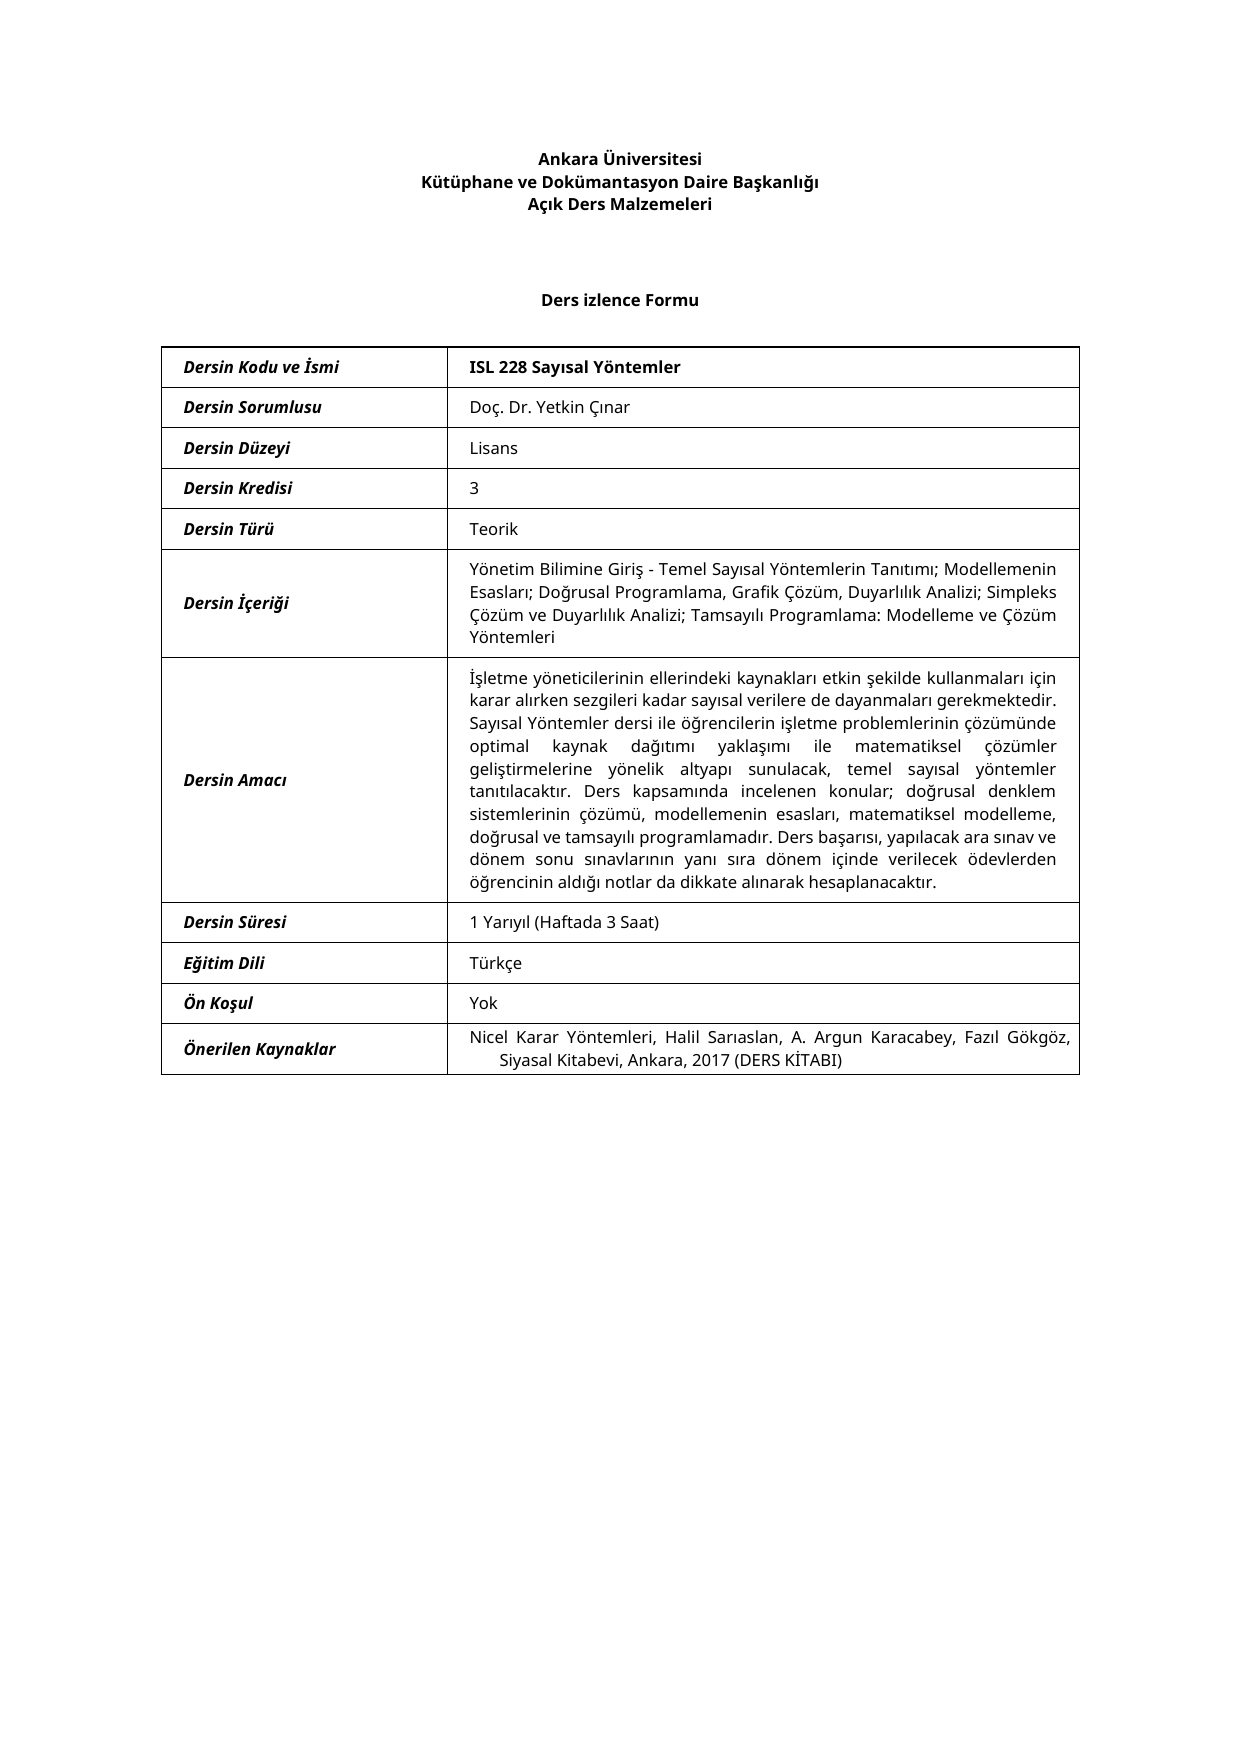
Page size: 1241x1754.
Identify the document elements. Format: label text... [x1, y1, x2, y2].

table_cell Yok [448, 984, 1079, 1023]
table_cell Dersin Sorumlusu [162, 388, 447, 427]
table_cell Türkçe [448, 943, 1079, 983]
table_header ISL 228 Sayısal Yöntemler [448, 348, 1079, 387]
table_cell Lisans [448, 428, 1079, 468]
table_cell Dersin Düzeyi [162, 428, 447, 468]
table_cell Dersin Süresi [162, 903, 447, 942]
text Ders izlence Formu [148, 288, 1093, 311]
table_cell Yönetim Bilimine Giriş - Temel Sayısal Yöntemlerin Tanıtımı; Modellemenin Esasları; Doğrusal Programlama, Grafik Çözüm, Duyarlılık Analizi; Simpleks Çözüm ve Duyarlılık Analizi; Tamsayılı Programlama: Modelleme ve Çözüm Yöntemleri [448, 550, 1079, 657]
table_cell Teorik [448, 509, 1079, 548]
table_cell Dersin Kredisi [162, 469, 447, 508]
table_cell Dersin Türü [162, 509, 447, 548]
table_cell Nicel Karar Yöntemleri, Halil Sarıaslan, A. Argun Karacabey, Fazıl Gökgöz, Siyasal Kitabevi, Ankara, 2017 (DERS KİTABI) [448, 1024, 1079, 1074]
table_cell Doç. Dr. Yetkin Çınar [448, 388, 1079, 427]
table_cell Eğitim Dili [162, 943, 447, 983]
table_cell Önerilen Kaynaklar [162, 1024, 447, 1074]
table_cell Ön Koşul [162, 984, 447, 1023]
table_cell Dersin Amacı [162, 658, 447, 902]
table_header Dersin Kodu ve İsmi [162, 348, 447, 387]
table_cell 1 Yarıyıl (Haftada 3 Saat) [448, 903, 1079, 942]
table_cell 3 [448, 469, 1079, 508]
table_cell İşletme yöneticilerinin ellerindeki kaynakları etkin şekilde kullanmaları için karar alırken sezgileri kadar sayısal verilere de dayanmaları gerekmektedir. Sayısal Yöntemler dersi ile öğrencilerin işletme problemlerinin çözümünde optimal kaynak dağıtımı yaklaşımı ile matematiksel çözümler geliştirmelerine yönelik altyapı sunulacak, temel sayısal yöntemler tanıtılacaktır. Ders kapsamında incelenen konular; doğrusal denklem sistemlerinin çözümü, modellemenin esasları, matematiksel modelleme, doğrusal ve tamsayılı programlamadır. Ders başarısı, yapılacak ara sınav ve dönem sonu sınavlarının yanı sıra dönem içinde verilecek ödevlerden öğrencinin aldığı notlar da dikkate alınarak hesaplanacaktır. [448, 658, 1079, 902]
text Açık Ders Malzemeleri [148, 193, 1093, 216]
table_cell Dersin İçeriği [162, 550, 447, 657]
text Ankara Üniversitesi Kütüphane ve Dokümantasyon Daire Başkanlığı [148, 148, 1093, 193]
